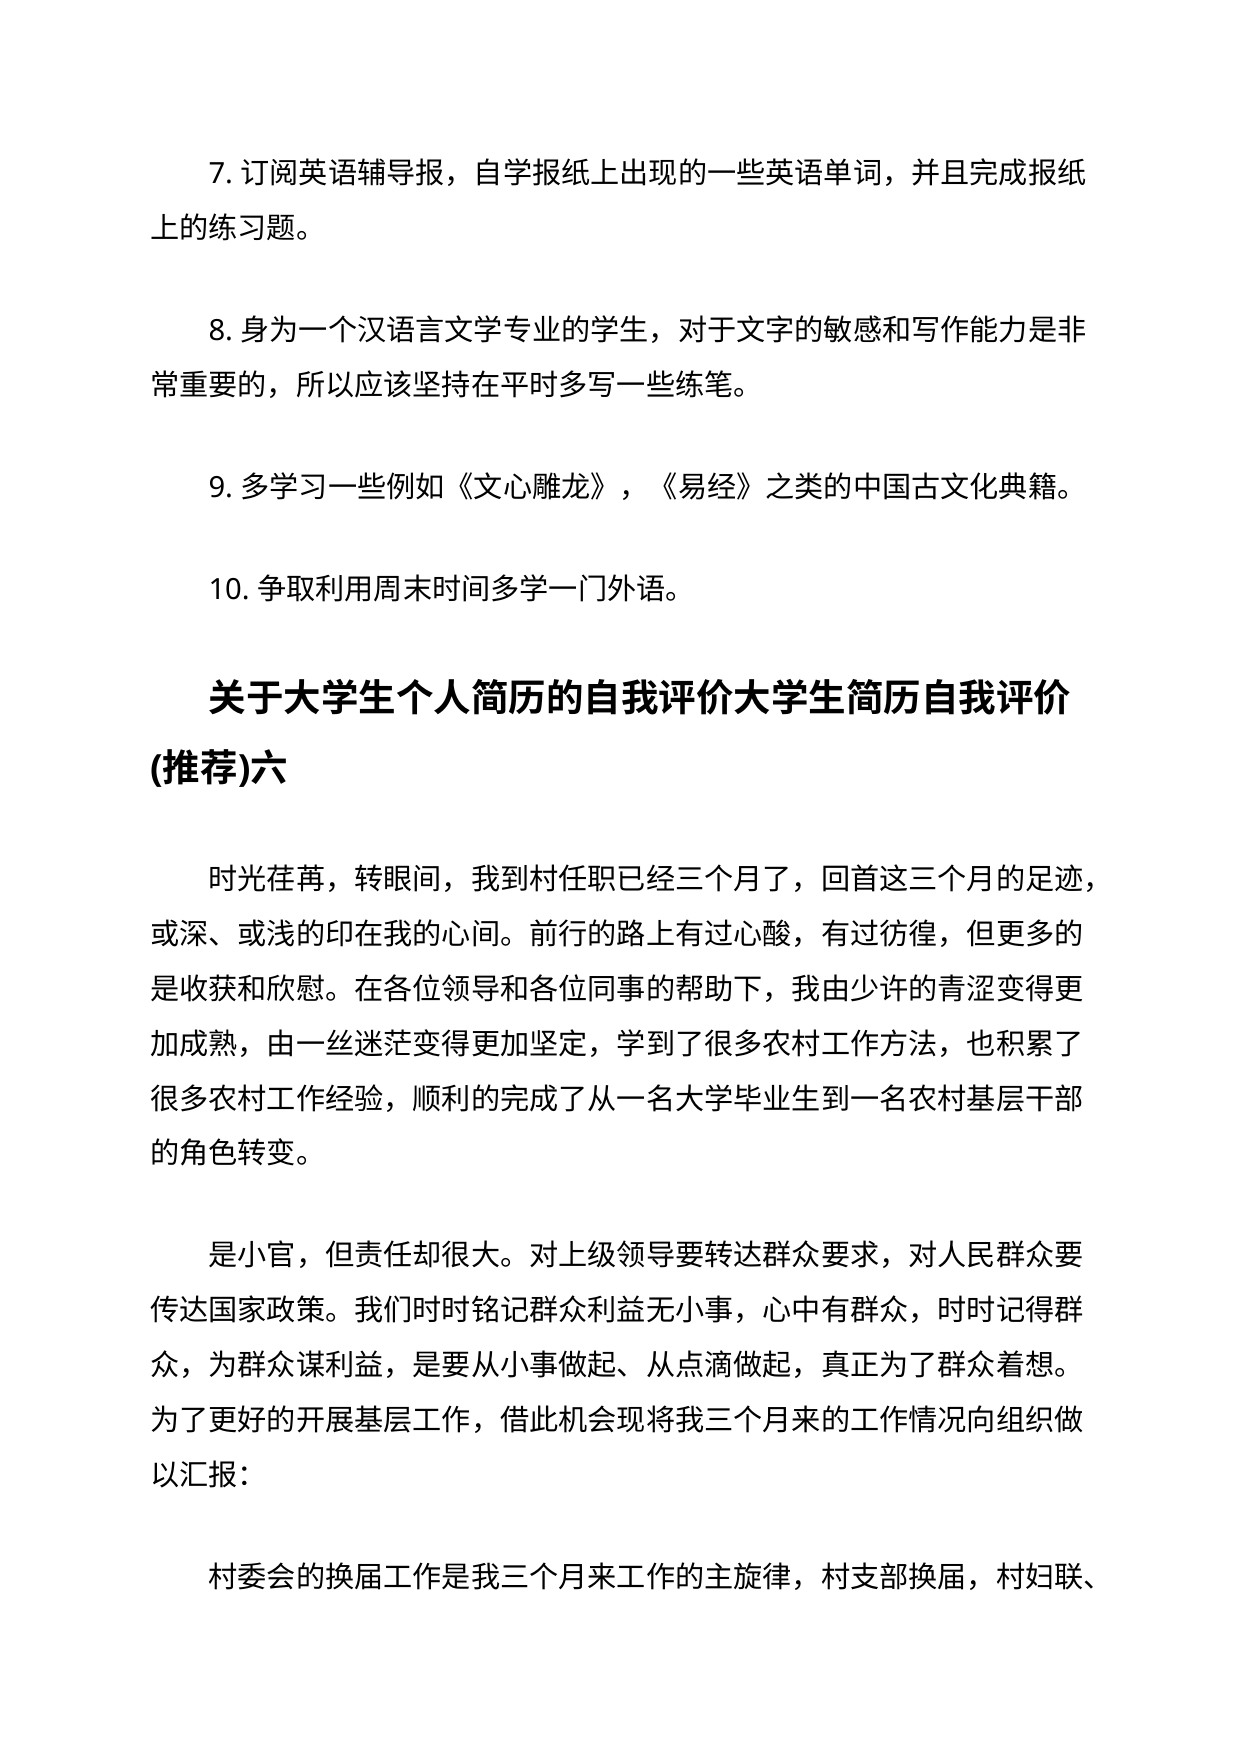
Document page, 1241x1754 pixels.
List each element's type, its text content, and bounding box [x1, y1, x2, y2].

text 7. 订阅英语辅导报，自学报纸上出现的一些英语单词，并且完成报纸上的练习题。 [150, 150, 1090, 247]
text 8. 身为一个汉语言文学专业的学生，对于文字的敏感和写作能力是非常重要的，所以应该坚持在平时多写一些练笔。 [150, 307, 1090, 404]
text 10. 争取利用周末时间多学一门外语。 [150, 566, 1090, 608]
text 9. 多学习一些例如《文心雕龙》，《易经》之类的中国古文化典籍。 [150, 463, 1090, 506]
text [150, 1553, 1090, 1596]
text 关于大学生个人简历的自我评价大学生简历自我评价(推荐)六 [150, 667, 1090, 792]
text 时光荏苒，转眼间，我到村任职已经三个月了，回首这三个月的足迹，或深、或浅的印在我的心间。前行的路上有过心酸，有过彷徨，但更多的是收获和欣慰。在各位领导和各位同事的帮助下，我由少许的青涩变得更加成熟，由一丝迷茫变得更加坚定，学到了很多农村工作方法，也积累了很多农村工作经验，顺利的完成了从一名大学毕业生到一名农村基层干部的角色转变。 [150, 856, 1090, 1172]
text 是小官，但责任却很大。对上级领导要转达群众要求，对人民群众要传达国家政策。我们时时铭记群众利益无小事，心中有群众，时时记得群众，为群众谋利益，是要从小事做起、从点滴做起，真正为了群众着想。为了更好的开展基层工作，借此机会现将我三个月来的工作情况向组织做以汇报： [150, 1232, 1090, 1494]
